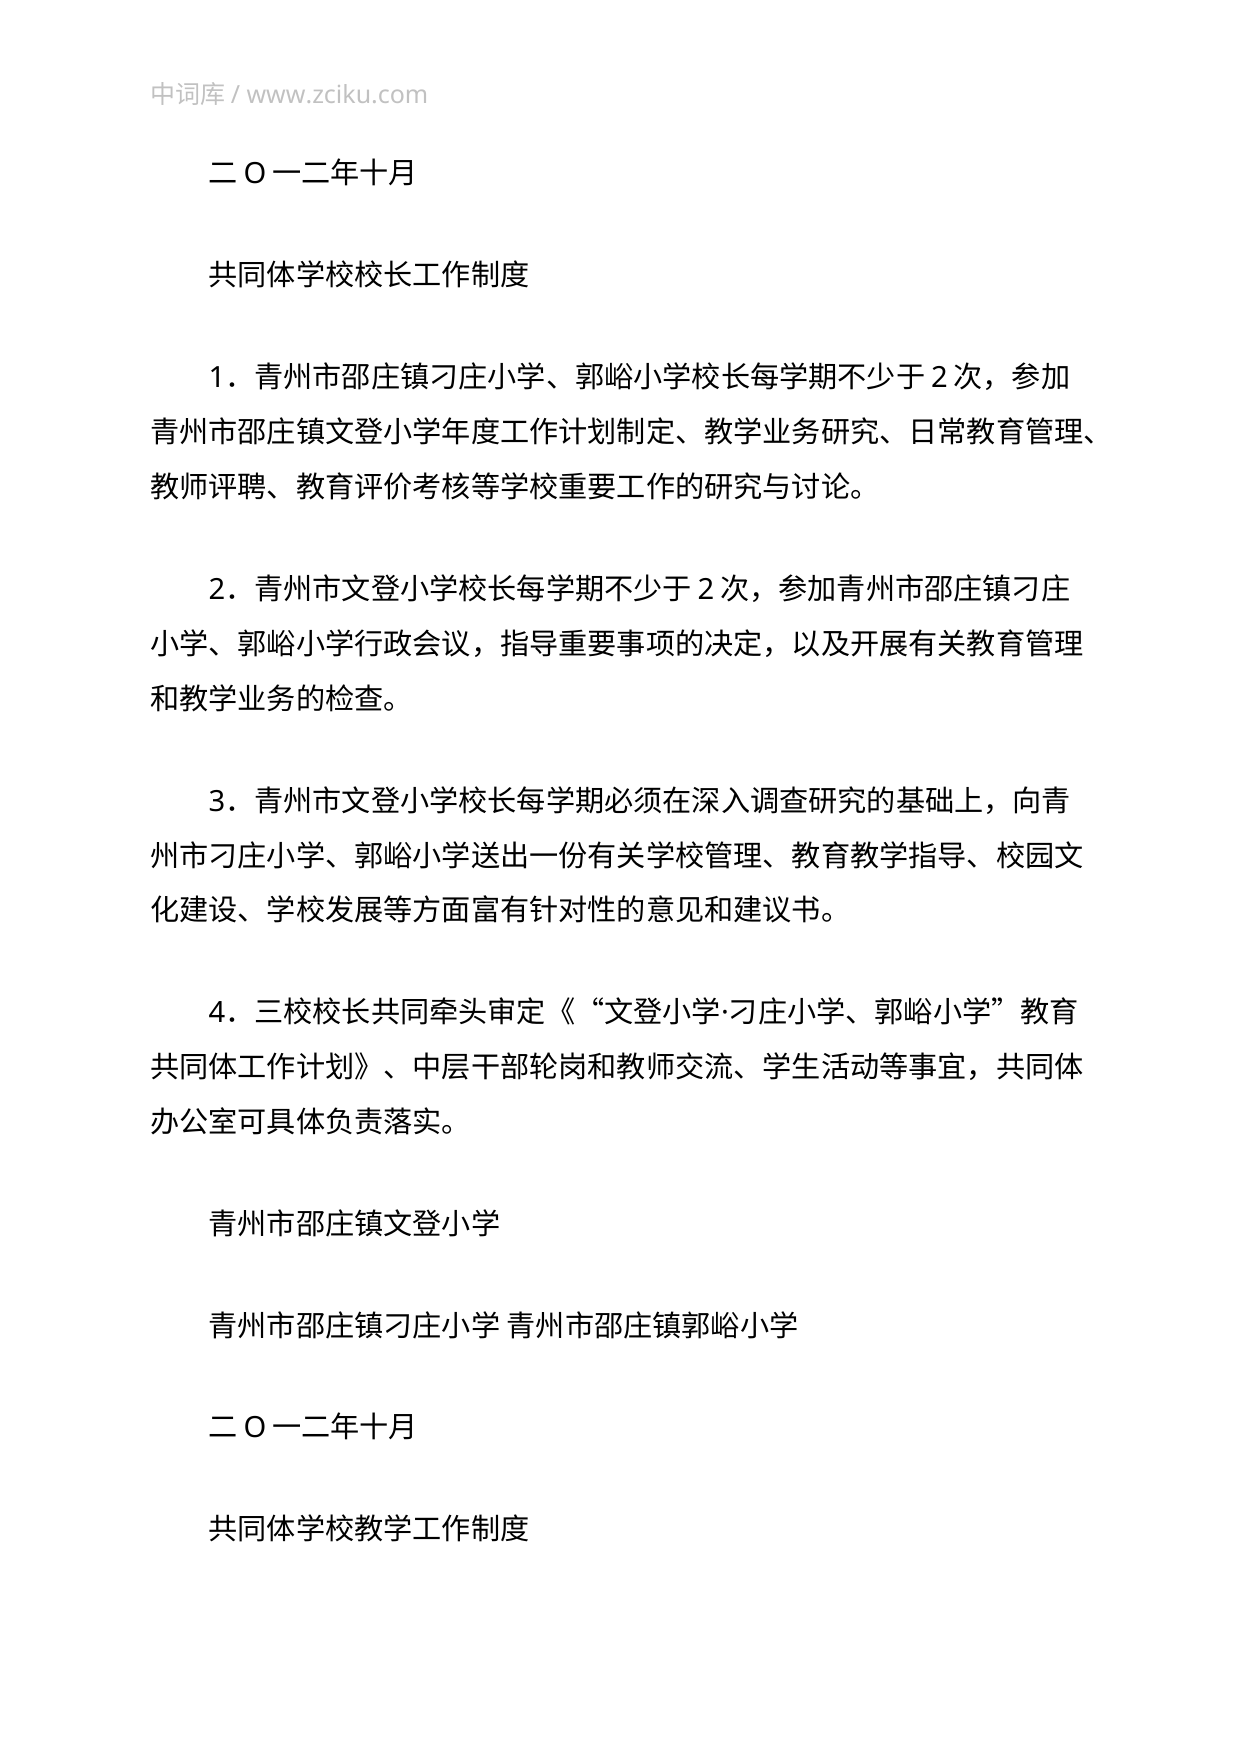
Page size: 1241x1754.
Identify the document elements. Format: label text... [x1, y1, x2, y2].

text 青州市邵庄镇刁庄小学 青州市邵庄镇郭峪小学 [150, 1302, 1090, 1344]
text 1．青州市邵庄镇刁庄小学、郭峪小学校长每学期不少于2次，参加青州市邵庄镇文登小学年度工作计划制定、教学业务研究、日常教育管理、教师评聘、教育评价考核等学校重要工作的研究与讨论。 [150, 354, 1090, 506]
text 2．青州市文登小学校长每学期不少于2次，参加青州市邵庄镇刁庄小学、郭峪小学行政会议，指导重要事项的决定，以及开展有关教育管理和教学业务的检查。 [150, 565, 1090, 718]
text 二O一二年十月 [150, 1404, 1090, 1446]
text 二O一二年十月 [150, 150, 1090, 192]
text 4．三校校长共同牵头审定《“文登小学·刁庄小学、郭峪小学”教育共同体工作计划》、中层干部轮岗和教师交流、学生活动等事宜，共同体办公室可具体负责落实。 [150, 989, 1090, 1141]
text 共同体学校教学工作制度 [150, 1506, 1090, 1548]
text 共同体学校校长工作制度 [150, 252, 1090, 294]
text 3．青州市文登小学校长每学期必须在深入调查研究的基础上，向青州市刁庄小学、郭峪小学送出一份有关学校管理、教育教学指导、校园文化建设、学校发展等方面富有针对性的意见和建议书。 [150, 777, 1090, 929]
text 青州市邵庄镇文登小学 [150, 1200, 1090, 1243]
